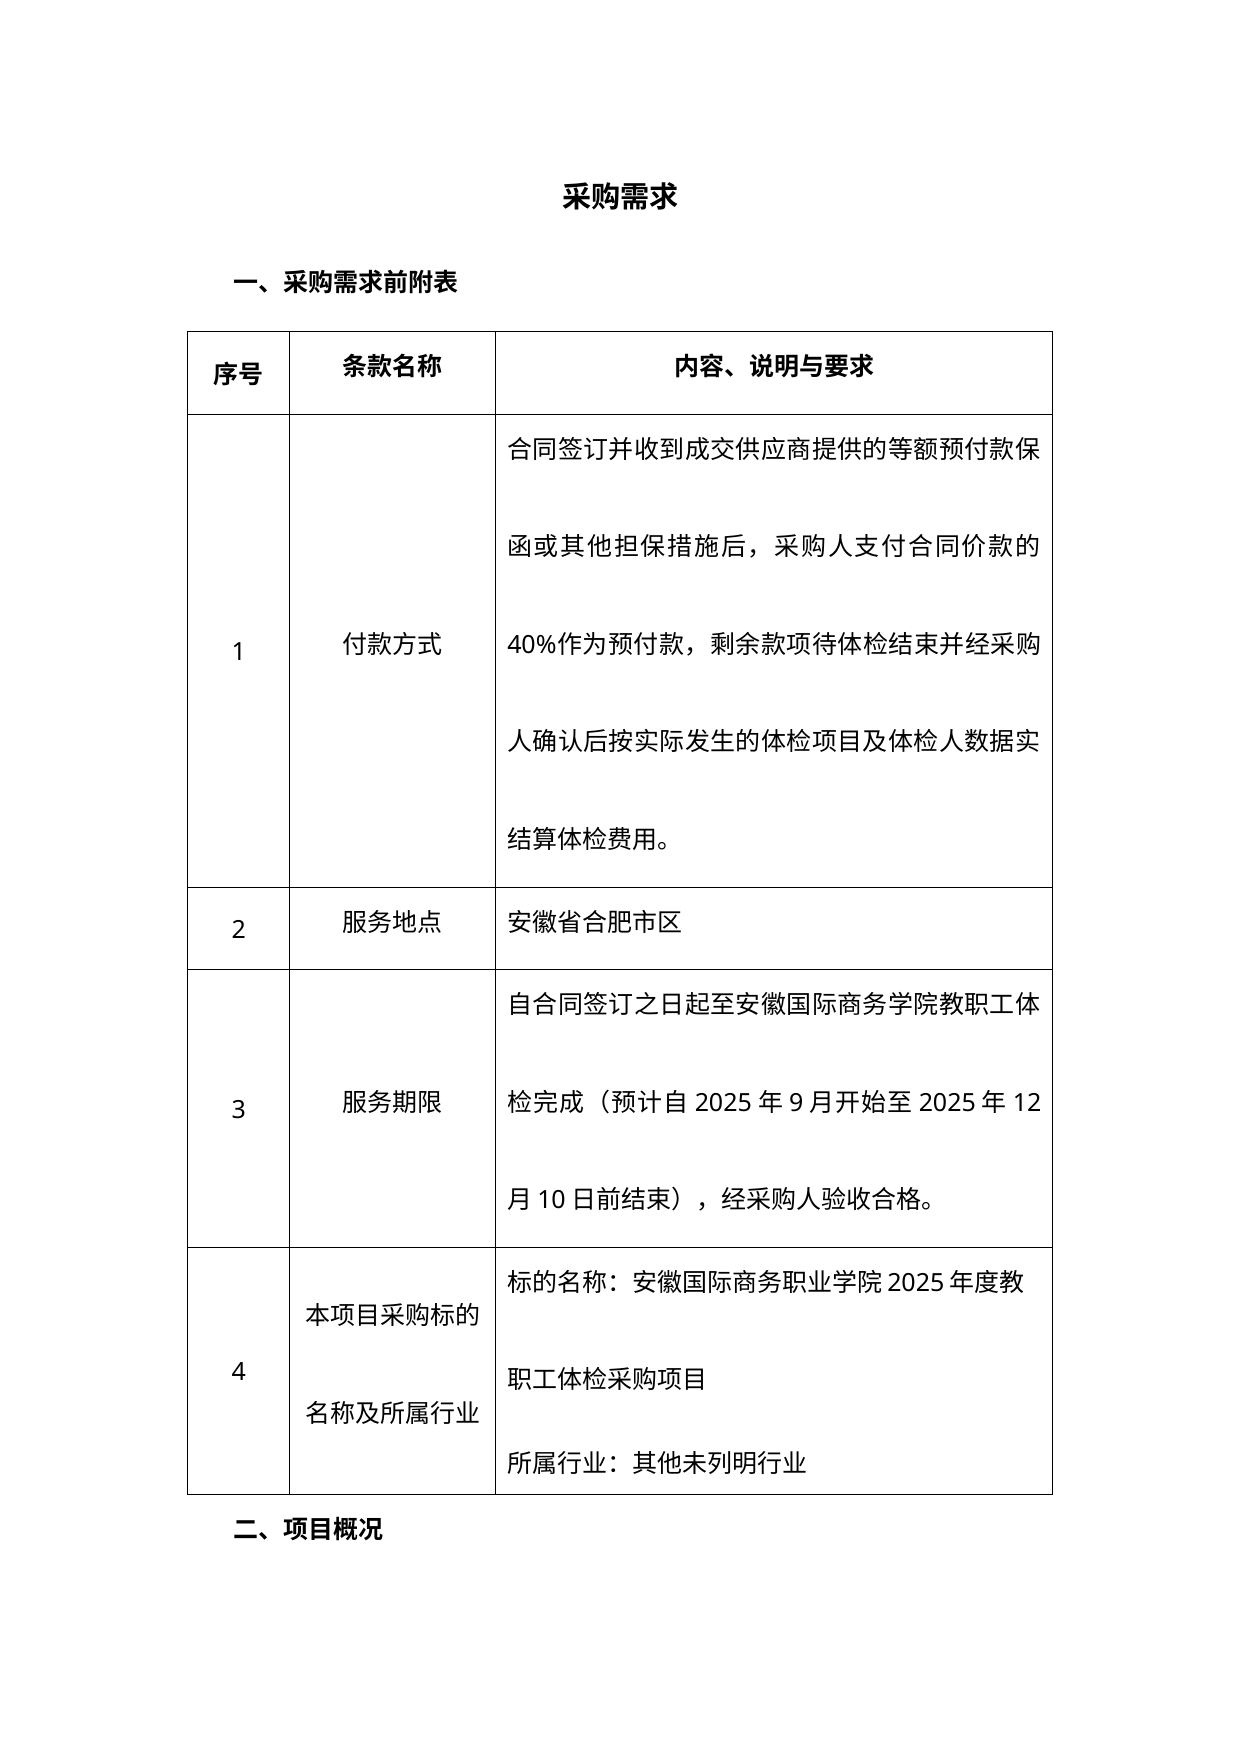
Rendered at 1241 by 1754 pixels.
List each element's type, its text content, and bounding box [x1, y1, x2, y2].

table_cell 付款方式 [290, 415, 495, 887]
table_cell 2 [188, 888, 289, 969]
table_cell 安徽省合肥市区 [496, 888, 1052, 969]
table_cell 服务地点 [290, 888, 495, 969]
table_cell 自合同签订之日起至安徽国际商务学院教职工体检完成（预计自2025年9月开始至2025年12月10日前结束），经采购人验收合格。 [496, 970, 1052, 1247]
text 一、采购需求前附表 [187, 248, 1053, 313]
table_cell 3 [188, 970, 289, 1247]
table_cell 合同签订并收到成交供应商提供的等额预付款保函或其他担保措施后，采购人支付合同价款的40%作为预付款，剩余款项待体检结束并经采购人确认后按实际发生的体检项目及体检人数据实结算体检费用。 [496, 415, 1052, 887]
table_header 条款名称 [290, 332, 495, 414]
table_cell 1 [188, 415, 289, 887]
table_header 内容、说明与要求 [496, 332, 1052, 414]
table_cell 服务期限 [290, 970, 495, 1247]
table_cell 本项目采购标的名称及所属行业 [290, 1248, 495, 1494]
table_header 序号 [188, 332, 289, 414]
text 二、项目概况 [187, 1495, 1053, 1560]
table_cell 4 [188, 1248, 289, 1494]
table_cell 标的名称：安徽国际商务职业学院2025年度教职工体检采购项目 所属行业：其他未列明行业 [496, 1248, 1052, 1494]
text 采购需求 [187, 162, 1053, 227]
